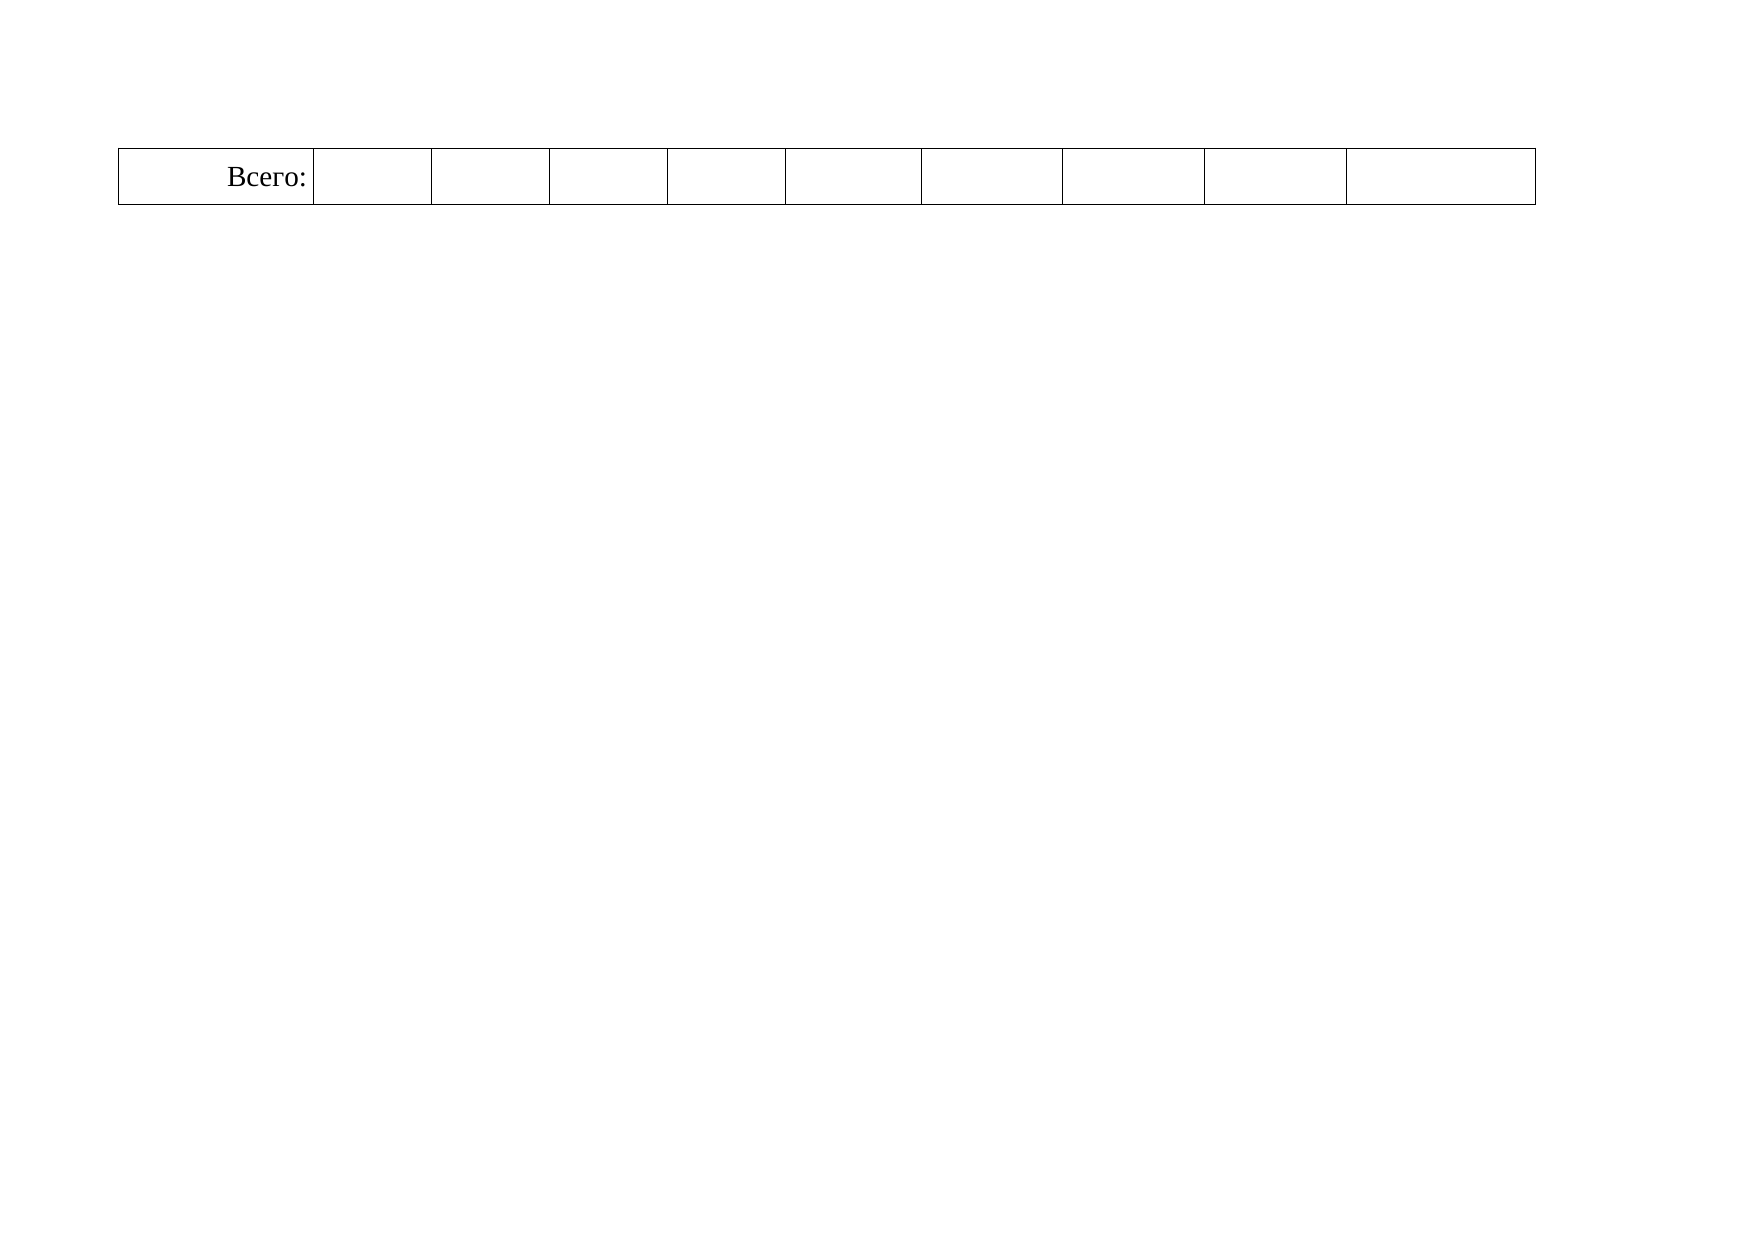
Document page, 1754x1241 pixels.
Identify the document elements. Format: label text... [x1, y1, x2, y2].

table_cell Всего: [119, 149, 313, 203]
table_cell [432, 149, 549, 203]
table_cell [1205, 149, 1346, 203]
table_cell [550, 149, 667, 203]
table_cell [314, 149, 431, 203]
table_cell [786, 149, 921, 203]
table_cell [922, 149, 1062, 203]
table_cell [668, 149, 785, 203]
table_cell [1347, 149, 1535, 203]
table_cell [1063, 149, 1204, 203]
